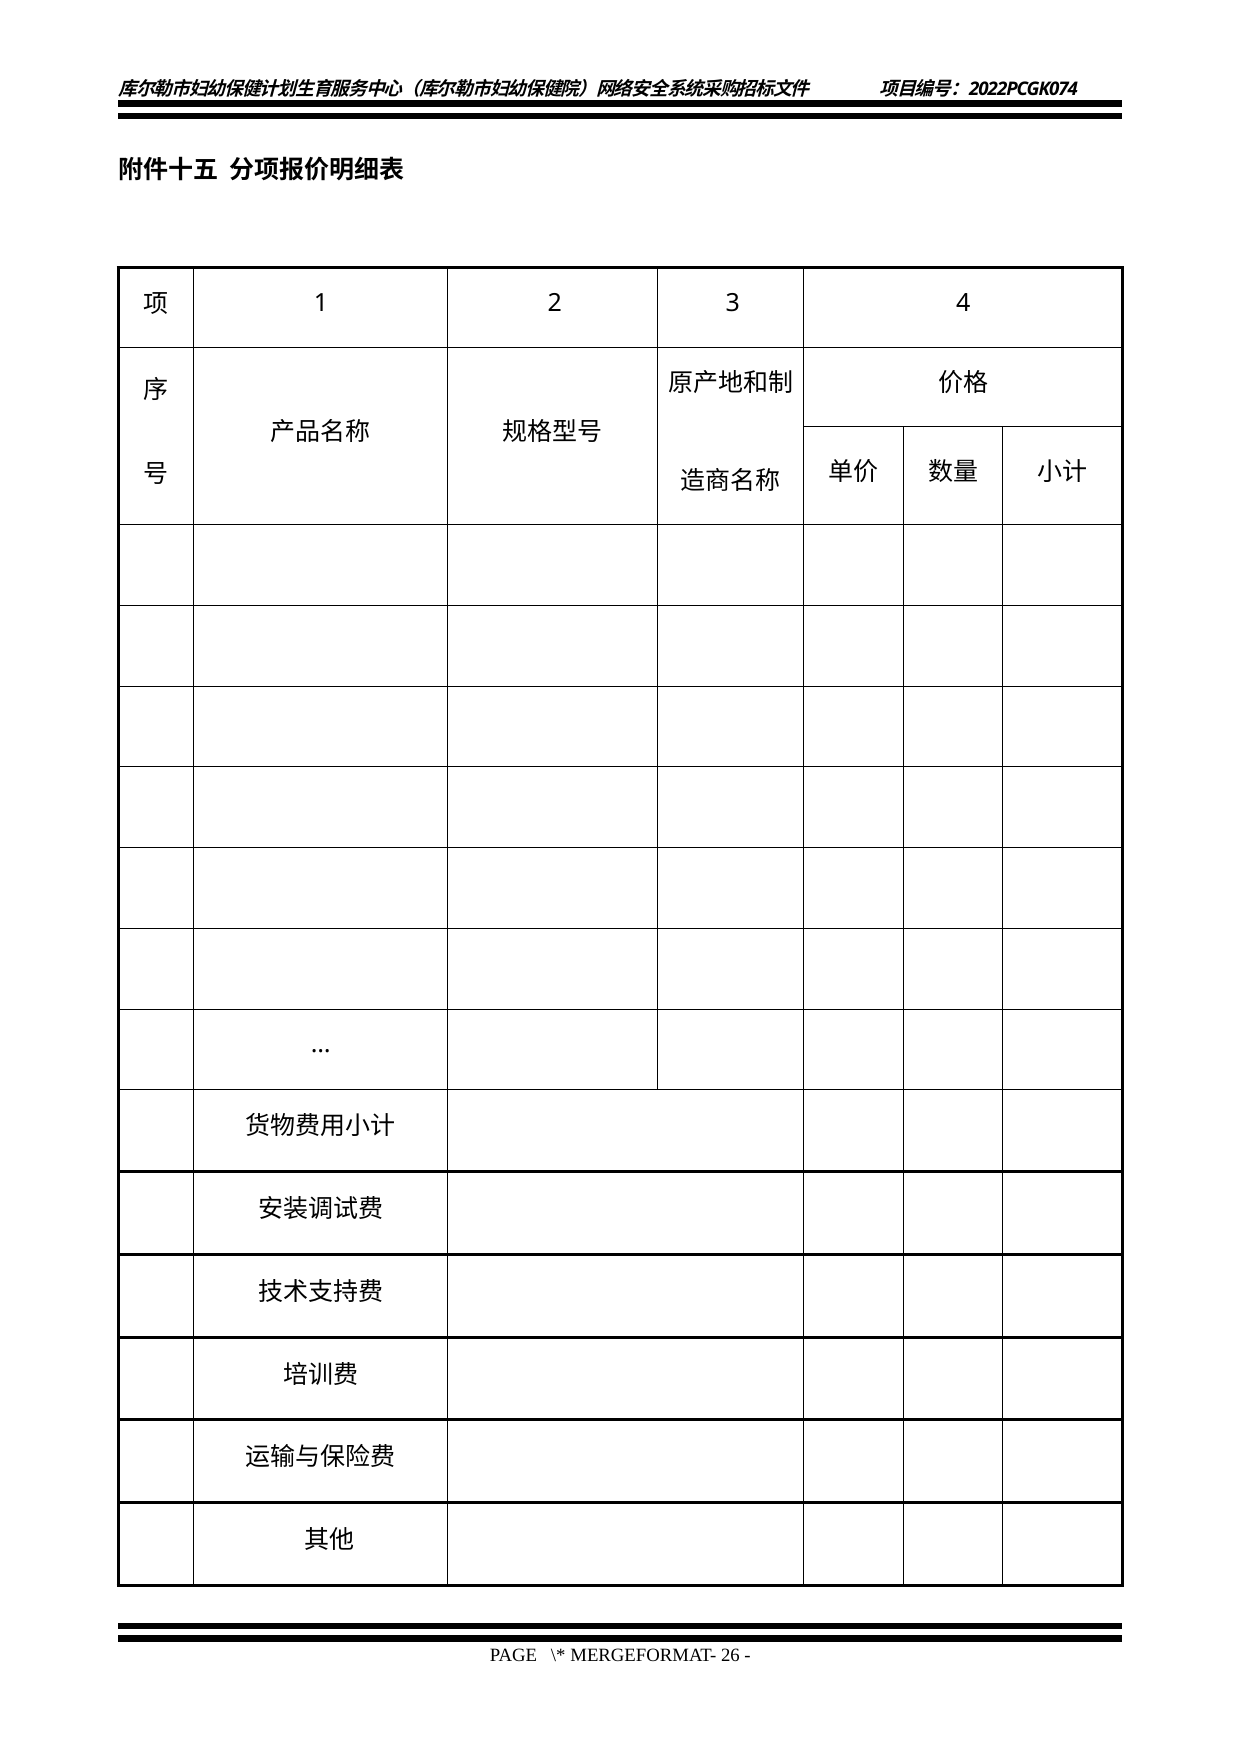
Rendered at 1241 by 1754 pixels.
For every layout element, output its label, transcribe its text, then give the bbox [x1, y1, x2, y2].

table_cell [804, 687, 903, 766]
table_cell 其他 [194, 1504, 447, 1584]
table_cell [120, 1504, 193, 1584]
table_cell 运输与保险费 [194, 1421, 447, 1501]
table_cell [120, 848, 193, 928]
table_cell [904, 1173, 1002, 1253]
table_cell [904, 1339, 1002, 1418]
table_cell [448, 929, 657, 1008]
table_cell 货物费用小计 [194, 1090, 447, 1170]
table_cell [804, 1090, 903, 1170]
table_cell [904, 1090, 1002, 1170]
table_cell [904, 1504, 1002, 1584]
table_cell [120, 767, 193, 847]
table_cell [658, 1010, 803, 1089]
table_cell 原产地和制造商名称 [658, 348, 803, 524]
table_cell [1003, 1504, 1121, 1584]
table_cell [904, 929, 1002, 1008]
table_cell [448, 1173, 803, 1253]
table_cell [904, 606, 1002, 686]
table_cell [448, 1256, 803, 1336]
table_cell [904, 1421, 1002, 1501]
table_cell [448, 1339, 803, 1418]
table_cell [120, 687, 193, 766]
table_cell 产品名称 [194, 348, 447, 524]
table_cell 序 号 [120, 348, 193, 524]
table_header 1 [194, 269, 447, 347]
table_cell [120, 929, 193, 1008]
table_cell [1003, 1339, 1121, 1418]
table_cell [804, 848, 903, 928]
table_cell [448, 767, 657, 847]
table_cell 培训费 [194, 1339, 447, 1418]
table_cell [1003, 1421, 1121, 1501]
table_cell [194, 929, 447, 1008]
table_cell [448, 525, 657, 605]
table_cell [120, 1256, 193, 1336]
table_cell [448, 848, 657, 928]
table_cell [904, 525, 1002, 605]
table_cell [804, 606, 903, 686]
table_cell [1003, 1010, 1121, 1089]
table_cell 价格 [804, 348, 1121, 426]
table_cell [804, 929, 903, 1008]
table_cell [120, 606, 193, 686]
table_cell 技术支持费 [194, 1256, 447, 1336]
table_cell [804, 1256, 903, 1336]
table_cell [804, 1421, 903, 1501]
table_cell [658, 687, 803, 766]
table_cell [1003, 606, 1121, 686]
table_cell 规格型号 [448, 348, 657, 524]
table_cell [1003, 848, 1121, 928]
table_cell [194, 687, 447, 766]
table_cell [1003, 1256, 1121, 1336]
table_cell [804, 1339, 903, 1418]
table_cell [904, 767, 1002, 847]
table_cell [194, 767, 447, 847]
table_cell [1003, 525, 1121, 605]
table_cell [194, 848, 447, 928]
table_cell [120, 1010, 193, 1089]
table_cell 小计 [1003, 427, 1121, 524]
table_cell [658, 606, 803, 686]
table_header 4 [804, 269, 1121, 347]
table_cell [448, 687, 657, 766]
table_cell [658, 767, 803, 847]
table_cell [448, 1421, 803, 1501]
table_cell [448, 1010, 657, 1089]
table_cell [1003, 687, 1121, 766]
table_cell [448, 606, 657, 686]
table_cell [1003, 1090, 1121, 1170]
table_cell [448, 1090, 803, 1170]
table_header 项 [120, 269, 193, 347]
table_cell [120, 1339, 193, 1418]
table_cell [120, 1090, 193, 1170]
table_header 3 [658, 269, 803, 347]
table_cell [120, 525, 193, 605]
table_cell [658, 525, 803, 605]
table_cell [804, 1173, 903, 1253]
table_cell [1003, 767, 1121, 847]
table_cell [804, 767, 903, 847]
table_cell [194, 525, 447, 605]
table_cell [1003, 929, 1121, 1008]
table_cell [194, 606, 447, 686]
table_cell [658, 848, 803, 928]
table_header 2 [448, 269, 657, 347]
table_cell [804, 525, 903, 605]
table_cell 安装调试费 [194, 1173, 447, 1253]
text 附件十五 分项报价明细表 [118, 135, 1122, 201]
table_cell [904, 687, 1002, 766]
table_cell [120, 1173, 193, 1253]
table_cell [904, 1010, 1002, 1089]
table_cell [448, 1504, 803, 1584]
table_cell [1003, 1173, 1121, 1253]
table_cell [804, 1504, 903, 1584]
table_cell [904, 848, 1002, 928]
table_cell [804, 1010, 903, 1089]
table_cell [120, 1421, 193, 1501]
table_cell … [194, 1010, 447, 1089]
table_cell 单价 [804, 427, 903, 524]
table_cell [904, 1256, 1002, 1336]
table_cell 数量 [904, 427, 1002, 524]
table_cell [658, 929, 803, 1008]
